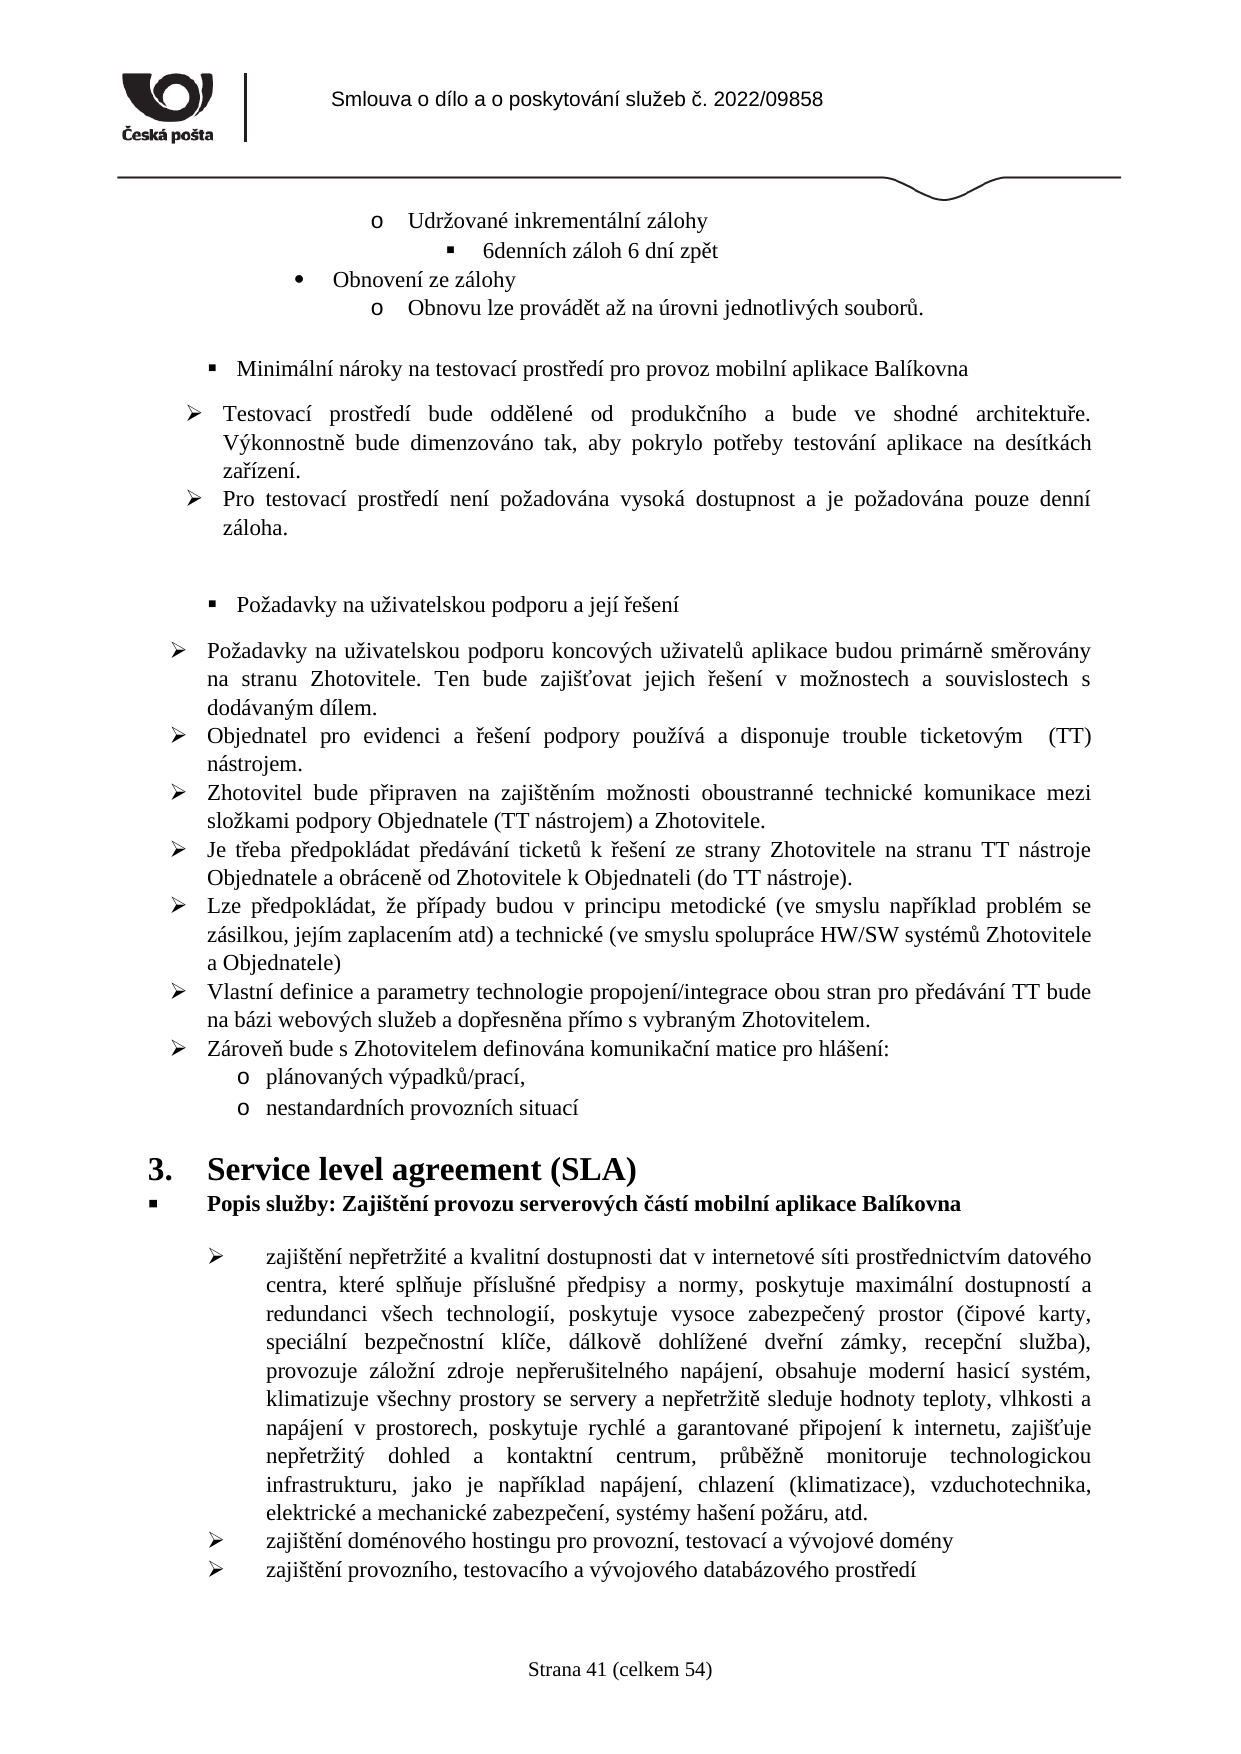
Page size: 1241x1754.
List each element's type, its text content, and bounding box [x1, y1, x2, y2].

list zajištění nepřetržité a kvalitní dostupnosti dat v internetové síti prostřednictvím datového centra, které splňuje příslušné předpisy a normy, poskytuje maximální dostupností a redundanci všech technologií, poskytuje vysoce zabezpečený prostor (čipové karty, speciální bezpečnostní klíče, dálkově dohlížené dveřní zámky, recepční služba), provozuje záložní zdroje nepřerušitelného napájení, obsahuje moderní hasicí systém, klimatizuje všechny prostory se servery a nepřetržitě sleduje hodnoty teploty, vlhkosti a napájení v prostorech, poskytuje rychlé a garantované připojení k internetu, zajišťuje nepřetržitý dohled a kontaktní centrum, průběžně monitoruje technologickou infrastrukturu, jako je například napájení, chlazení (klimatizace), vzduchotechnika, elektrické a mechanické zabezpečení, systémy hašení požáru, atd. [207, 1243, 1092, 1525]
list Obnovení ze zálohy [295, 266, 1092, 292]
list Je třeba předpokládat předávání ticketů k řešení ze strany Zhotovitele na stranu TT nástroje Objednatele a obráceně od Zhotovitele k Objednateli (do TT nástroje). [169, 836, 1092, 891]
list Pro testovací prostředí není požadována vysoká dostupnost a je požadována pouze denní záloha. [185, 485, 1092, 540]
list Minimální nároky na testovací prostředí pro provoz mobilní aplikace Balíkovna [207, 355, 1092, 381]
list Obnovu lze provádět až na úrovni jednotlivých souborů. [370, 294, 1092, 322]
list Udržované inkrementální zálohy [370, 207, 1092, 235]
list Požadavky na uživatelskou podporu a její řešení [207, 592, 1092, 618]
list Service level agreement (SLA) [148, 1149, 1092, 1187]
list Vlastní definice a parametry technologie propojení/integrace obou stran pro předávání TT bude na bázi webových služeb a dopřesněna přímo s vybraným Zhotovitelem. [169, 978, 1092, 1033]
list plánovaných výpadků/prací, [236, 1063, 1092, 1091]
list Testovací prostředí bude oddělené od produkčního a bude ve shodné architektuře. Výkonnostně bude dimenzováno tak, aby pokrylo potřeby testování aplikace na desítkách zařízení. [185, 400, 1092, 483]
list nestandardních provozních situací [236, 1094, 1092, 1122]
picture [117, 176, 1122, 201]
list Popis služby: Zajištění provozu serverových částí mobilní aplikace Balíkovna [148, 1190, 1092, 1217]
list Zároveň bude s Zhotovitelem definována komunikační matice pro hlášení: [169, 1035, 1092, 1061]
list zajištění provozního, testovacího a vývojového databázového prostředí [207, 1556, 1092, 1582]
list Lze předpokládat, že případy budou v principu metodické (ve smyslu například problém se zásilkou, jejím zaplacením atd) a technické (ve smyslu spolupráce HW/SW systémů Zhotovitele a Objednatele) [169, 893, 1092, 976]
list 6denních záloh 6 dní zpět [445, 237, 1092, 263]
list Zhotovitel bude připraven na zajištěním možnosti oboustranné technické komunikace mezi složkami podpory Objednatele (TT nástrojem) a Zhotovitele. [169, 779, 1092, 834]
list zajištění doménového hostingu pro provozní, testovací a vývojové domény [207, 1527, 1092, 1554]
list Objednatel pro evidenci a řešení podpory používá a disponuje trouble ticketovým (TT) nástrojem. [169, 722, 1092, 777]
list Požadavky na uživatelskou podporu koncových uživatelů aplikace budou primárně směrovány na stranu Zhotovitele. Ten bude zajišťovat jejich řešení v možnostech a souvislostech s dodávaným dílem. [169, 637, 1092, 720]
